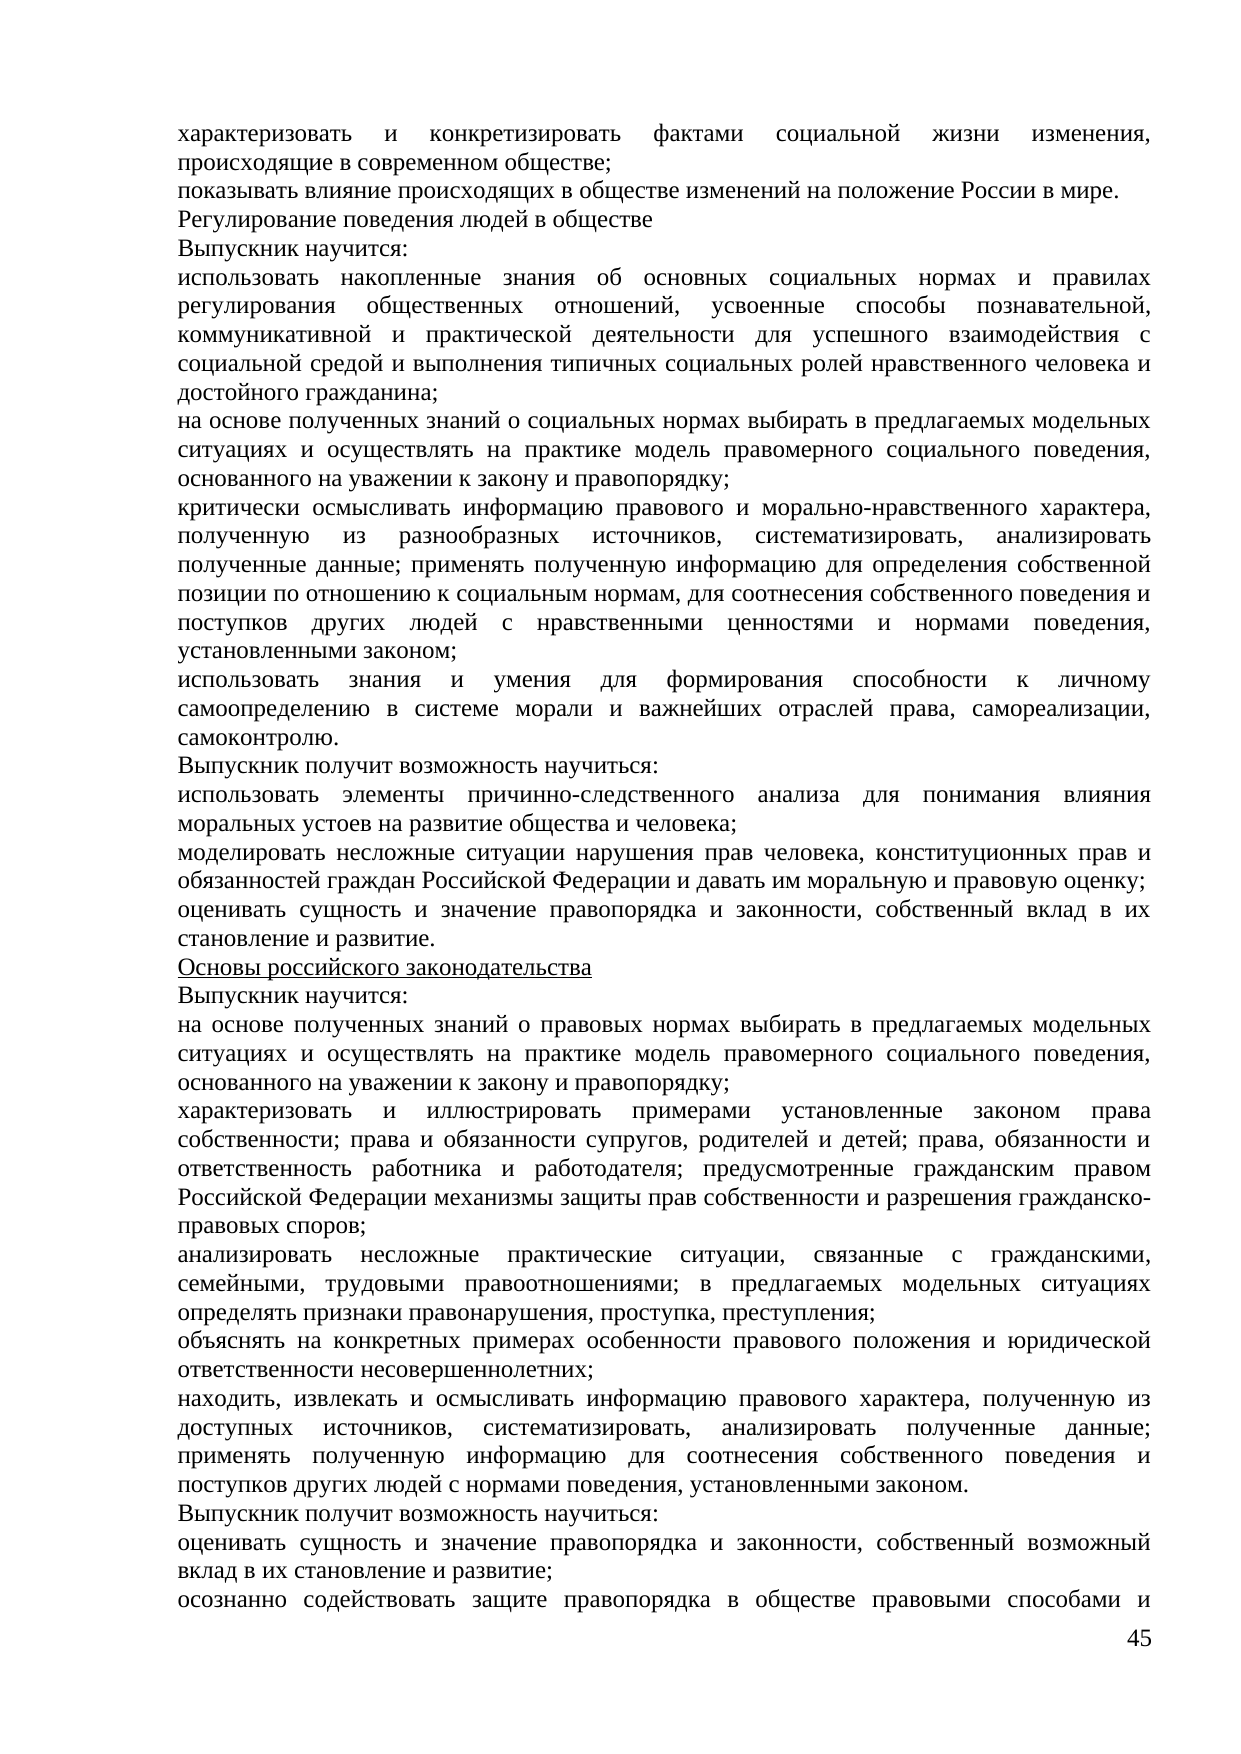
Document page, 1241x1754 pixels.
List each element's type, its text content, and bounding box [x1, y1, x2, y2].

text оценивать сущность и значение правопорядка и законности, собственный возможный вклад в их становление и развитие; [177, 1527, 1152, 1584]
text анализировать несложные практические ситуации, связанные с гражданскими, семейными, трудовыми правоотношениями; в предлагаемых модельных ситуациях определять признаки правонарушения, проступка, преступления; [177, 1239, 1152, 1326]
text объяснять на конкретных примерах особенности правового положения и юридической ответственности несовершеннолетних; [177, 1326, 1152, 1383]
text использовать накопленные знания об основных социальных нормах и правилах регулирования общественных отношений, усвоенные способы познавательной, коммуникативной и практической деятельности для успешного взаимодействия с социальной средой и выполнения типичных социальных ролей нравственного человека и достойного гражданина; [177, 262, 1152, 406]
text показывать влияние происходящих в обществе изменений на положение России в мире. [177, 176, 1152, 204]
text Регулирование поведения людей в обществе [177, 204, 1152, 233]
text критически осмысливать информацию правового и морально-нравственного характера, полученную из разнообразных источников, систематизировать, анализировать полученные данные; применять полученную информацию для определения собственной позиции по отношению к социальным нормам, для соотнесения собственного поведения и поступков других людей с нравственными ценностями и нормами поведения, установленными законом; [177, 492, 1152, 664]
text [177, 1584, 1152, 1613]
text использовать знания и умения для формирования способности к личному самоопределению в системе морали и важнейших отраслей права, самореализации, самоконтролю. [177, 664, 1152, 751]
text Выпускник получит возможность научиться: [177, 751, 1152, 779]
text использовать элементы причинно-следственного анализа для понимания влияния моральных устоев на развитие общества и человека; [177, 779, 1152, 837]
text на основе полученных знаний о социальных нормах выбирать в предлагаемых модельных ситуациях и осуществлять на практике модель правомерного социального поведения, основанного на уважении к закону и правопорядку; [177, 406, 1152, 492]
text Выпускник научится: [177, 981, 1152, 1009]
text на основе полученных знаний о правовых нормах выбирать в предлагаемых модельных ситуациях и осуществлять на практике модель правомерного социального поведения, основанного на уважении к закону и правопорядку; [177, 1009, 1152, 1096]
text Основы российского законодательства [177, 952, 1152, 981]
text Выпускник научится: [177, 233, 1152, 262]
text оценивать сущность и значение правопорядка и законности, собственный вклад в их становление и развитие. [177, 894, 1152, 952]
text находить, извлекать и осмысливать информацию правового характера, полученную из доступных источников, систематизировать, анализировать полученные данные; применять полученную информацию для соотнесения собственного поведения и поступков других людей с нормами поведения, установленными законом. [177, 1383, 1152, 1498]
text моделировать несложные ситуации нарушения прав человека, конституционных прав и обязанностей граждан Российской Федерации и давать им моральную и правовую оценку; [177, 837, 1152, 894]
text характеризовать и конкретизировать фактами социальной жизни изменения, происходящие в современном обществе; [177, 118, 1152, 176]
text Выпускник получит возможность научиться: [177, 1498, 1152, 1527]
text характеризовать и иллюстрировать примерами установленные законом права собственности; права и обязанности супругов, родителей и детей; права, обязанности и ответственность работника и работодателя; предусмотренные гражданским правом Российской Федерации механизмы защиты прав собственности и разрешения гражданско-правовых споров; [177, 1096, 1152, 1239]
